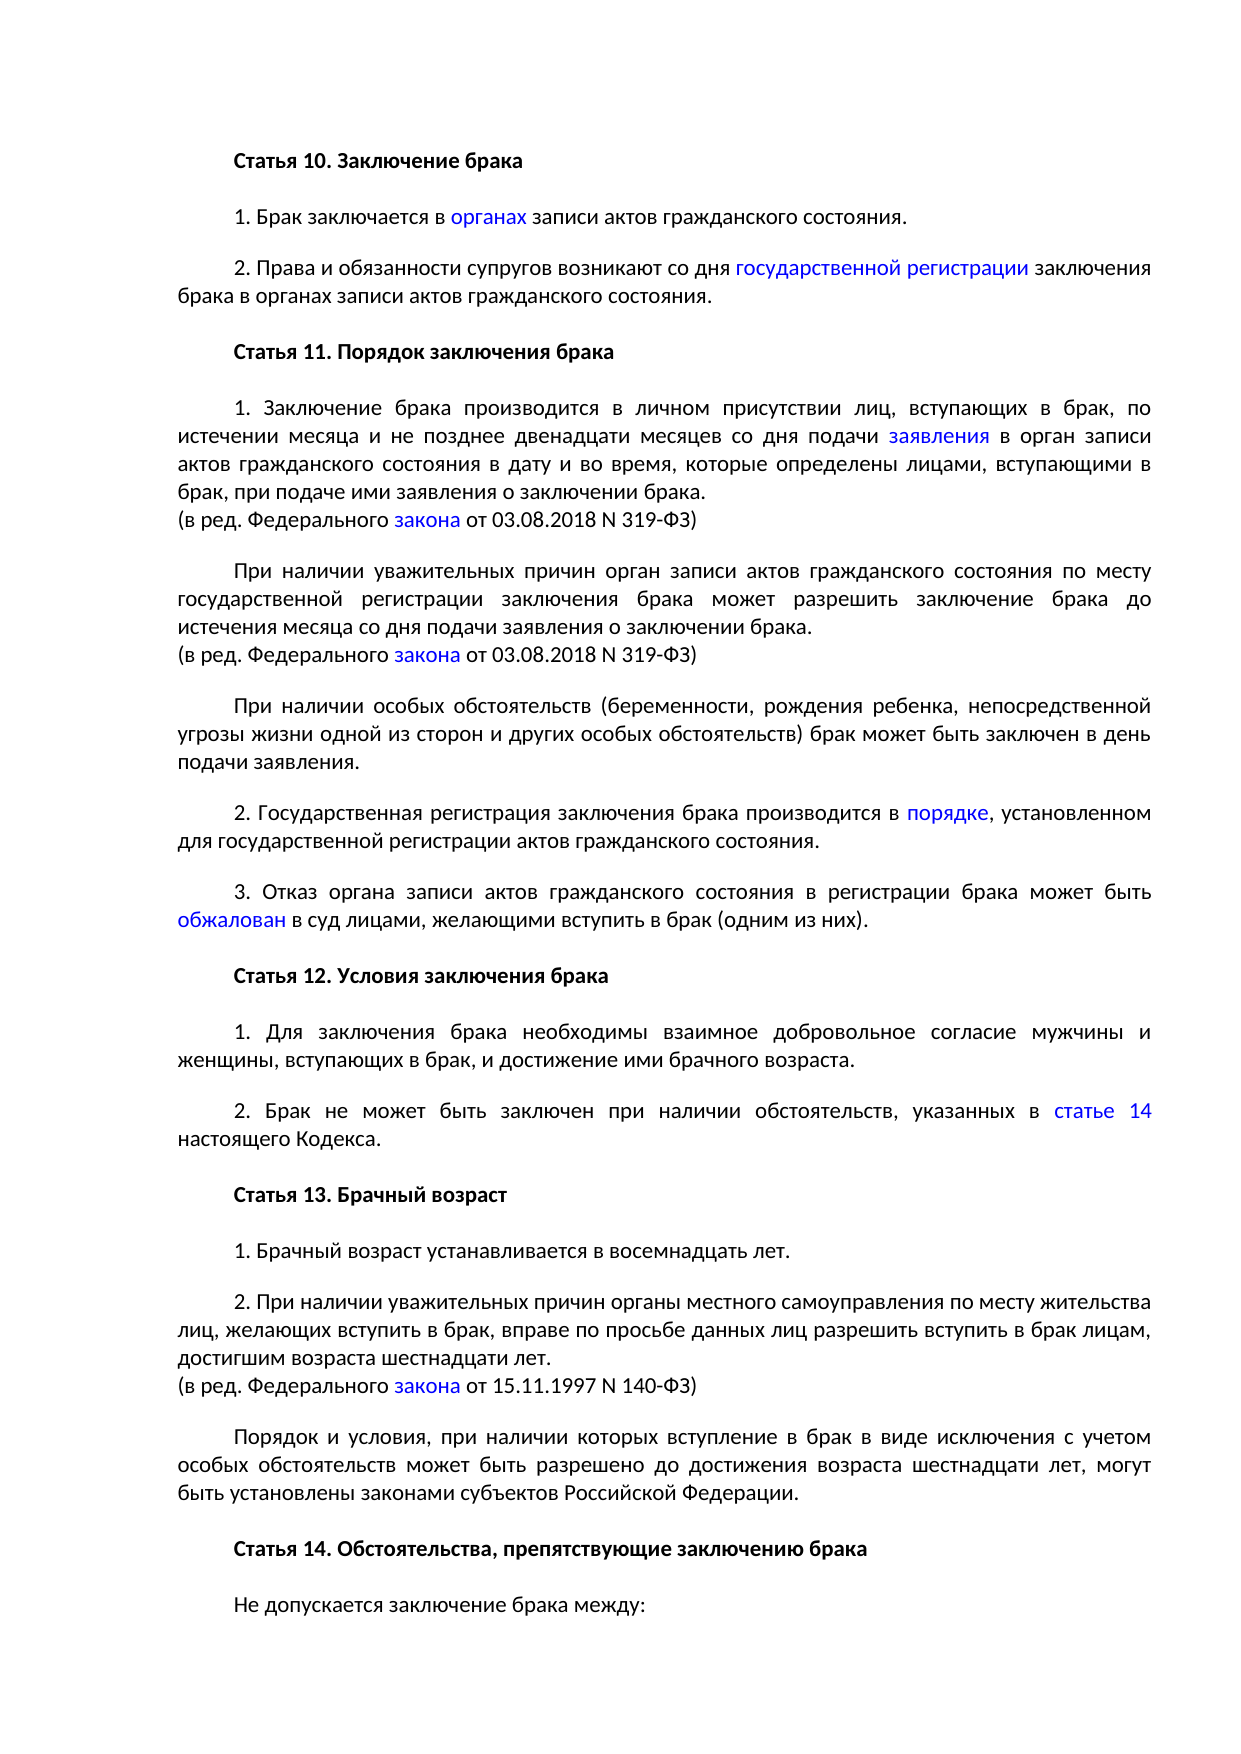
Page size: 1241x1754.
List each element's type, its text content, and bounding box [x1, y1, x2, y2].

text 2. Права и обязанности супругов возникают со дня государственной регистрации заключения брака в органах записи актов гражданского состояния. [177, 253, 1152, 309]
text 1. Брак заключается в органах записи актов гражданского состояния. [177, 202, 1152, 230]
title Статья 14. Обстоятельства, препятствующие заключению брака [177, 1534, 1152, 1562]
text 3. Отказ органа записи актов гражданского состояния в регистрации брака может быть обжалован в суд лицами, желающими вступить в брак (одним из них). [177, 877, 1152, 933]
text 1. Заключение брака производится в личном присутствии лиц, вступающих в брак, по истечении месяца и не позднее двенадцати месяцев со дня подачи заявления в орган записи актов гражданского состояния в дату и во время, которые определены лицами, вступающими в брак, при подаче ими заявления о заключении брака. [177, 393, 1152, 505]
title Статья 10. Заключение брака [177, 146, 1152, 174]
text 1. Для заключения брака необходимы взаимное добровольное согласие мужчины и женщины, вступающих в брак, и достижение ими брачного возраста. [177, 1017, 1152, 1073]
text 2. При наличии уважительных причин органы местного самоуправления по месту жительства лиц, желающих вступить в брак, вправе по просьбе данных лиц разрешить вступить в брак лицам, достигшим возраста шестнадцати лет. [177, 1287, 1152, 1371]
text 2. Брак не может быть заключен при наличии обстоятельств, указанных в статье 14 настоящего Кодекса. [177, 1096, 1152, 1152]
text При наличии уважительных причин орган записи актов гражданского состояния по месту государственной регистрации заключения брака может разрешить заключение брака до истечения месяца со дня подачи заявления о заключении брака. [177, 556, 1152, 640]
text При наличии особых обстоятельств (беременности, рождения ребенка, непосредственной угрозы жизни одной из сторон и других особых обстоятельств) брак может быть заключен в день подачи заявления. [177, 691, 1152, 775]
text (в ред. Федерального закона от 03.08.2018 N 319-ФЗ) [177, 640, 1152, 668]
title Статья 12. Условия заключения брака [177, 961, 1152, 989]
text (в ред. Федерального закона от 15.11.1997 N 140-ФЗ) [177, 1371, 1152, 1399]
title Статья 13. Брачный возраст [177, 1180, 1152, 1208]
text Порядок и условия, при наличии которых вступление в брак в виде исключения с учетом особых обстоятельств может быть разрешено до достижения возраста шестнадцати лет, могут быть установлены законами субъектов Российской Федерации. [177, 1422, 1152, 1506]
text Не допускается заключение брака между: [177, 1590, 1152, 1618]
text 1. Брачный возраст устанавливается в восемнадцать лет. [177, 1236, 1152, 1264]
text (в ред. Федерального закона от 03.08.2018 N 319-ФЗ) [177, 505, 1152, 533]
title Статья 11. Порядок заключения брака [177, 337, 1152, 365]
text 2. Государственная регистрация заключения брака производится в порядке, установленном для государственной регистрации актов гражданского состояния. [177, 798, 1152, 854]
